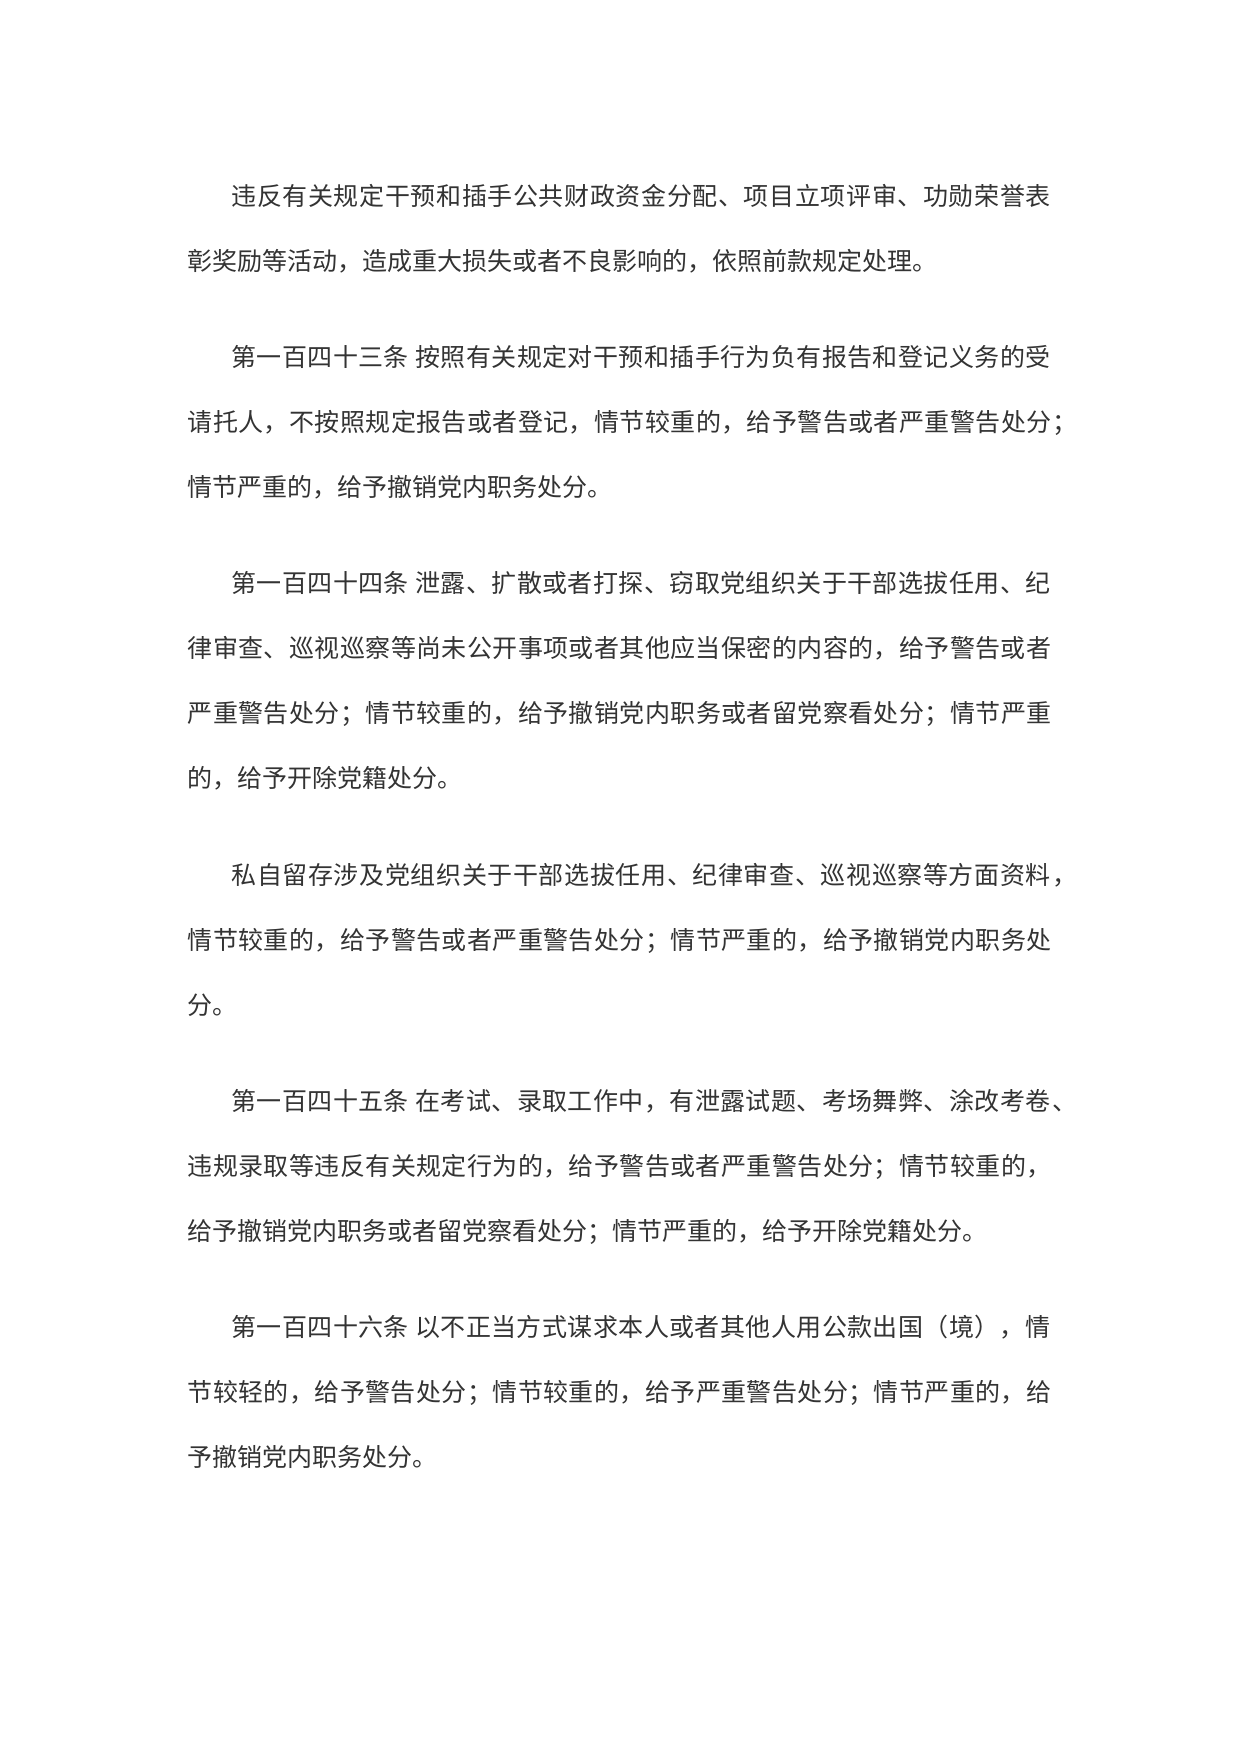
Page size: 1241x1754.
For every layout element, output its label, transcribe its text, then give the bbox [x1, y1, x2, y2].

text 第一百四十三条 按照有关规定对干预和插手行为负有报告和登记义务的受请托人，不按照规定报告或者登记，情节较重的，给予警告或者严重警告处分；情节严重的，给予撤销党内职务处分。 [187, 323, 1053, 518]
text 私自留存涉及党组织关于干部选拔任用、纪律审查、巡视巡察等方面资料，情节较重的，给予警告或者严重警告处分；情节严重的，给予撤销党内职务处分。 [187, 841, 1053, 1036]
text 第一百四十四条 泄露、扩散或者打探、窃取党组织关于干部选拔任用、纪律审查、巡视巡察等尚未公开事项或者其他应当保密的内容的，给予警告或者严重警告处分；情节较重的，给予撤销党内职务或者留党察看处分；情节严重的，给予开除党籍处分。 [187, 549, 1053, 809]
text 第一百四十五条 在考试、录取工作中，有泄露试题、考场舞弊、涂改考卷、违规录取等违反有关规定行为的，给予警告或者严重警告处分；情节较重的，给予撤销党内职务或者留党察看处分；情节严重的，给予开除党籍处分。 [187, 1067, 1053, 1262]
text 第一百四十六条 以不正当方式谋求本人或者其他人用公款出国（境），情节较轻的，给予警告处分；情节较重的，给予严重警告处分；情节严重的，给予撤销党内职务处分。 [187, 1293, 1053, 1488]
text 违反有关规定干预和插手公共财政资金分配、项目立项评审、功勋荣誉表彰奖励等活动，造成重大损失或者不良影响的，依照前款规定处理。 [187, 162, 1053, 292]
